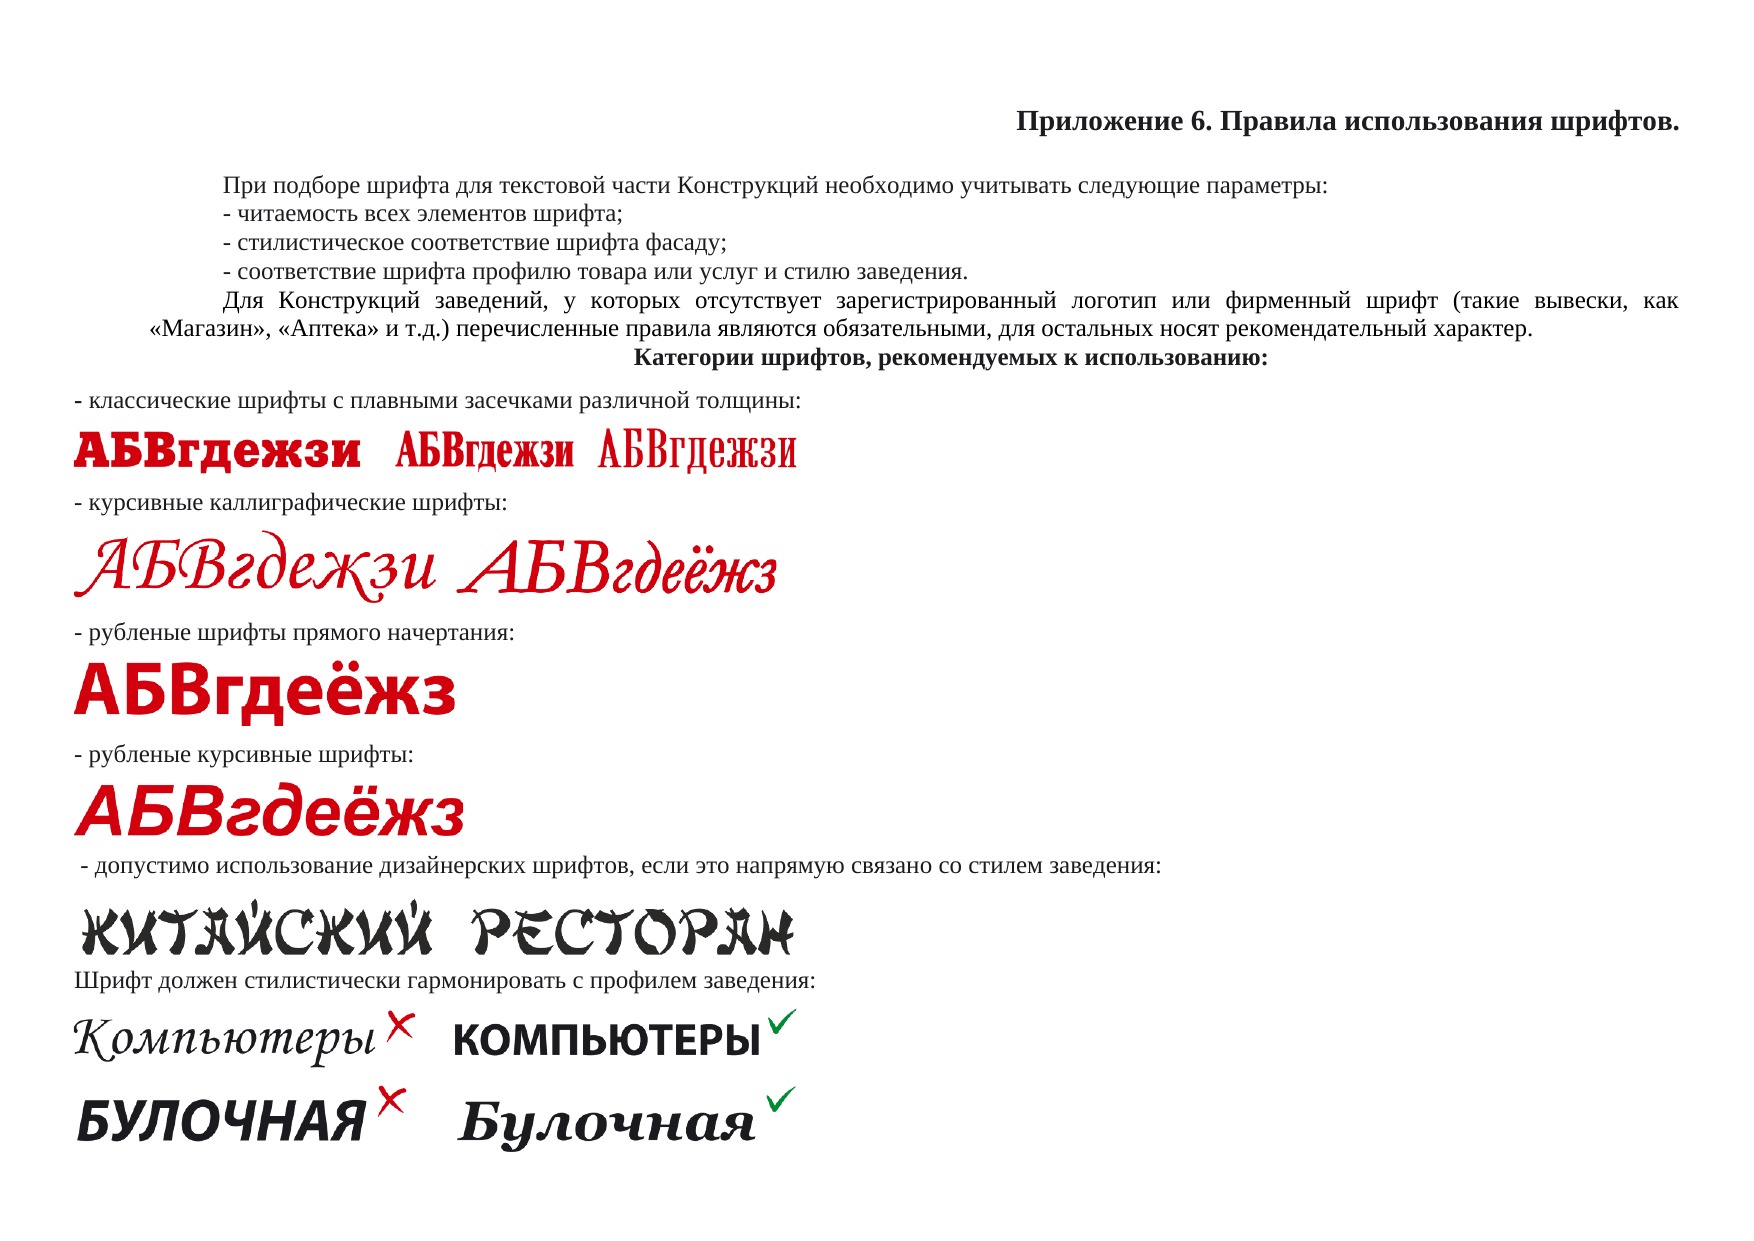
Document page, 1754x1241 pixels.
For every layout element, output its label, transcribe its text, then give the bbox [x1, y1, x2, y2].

text Категории шрифтов, рекомендуемых к использованию: [149, 342, 1680, 371]
text Для Конструкций заведений, у которых отсутствует зарегистрированный логотип или фирменный шрифт (такие вывески, как «Магазин», «Аптека» и т.д.) перечисленные правила являются обязательными, для остальных носят рекомендательный характер. [149, 285, 1680, 342]
text - читаемость всех элементов шрифта; [149, 198, 1680, 227]
picture [73, 782, 464, 836]
text - допустимо использование дизайнерских шрифтов, если это напрямую связано со стилем заведения: [74, 850, 1680, 879]
text - классические шрифты с плавными засечками различной толщины: [74, 385, 1680, 414]
picture [80, 898, 793, 954]
text При подборе шрифта для текстовой части Конструкций необходимо учитывать следующие параметры: [149, 170, 1680, 198]
text - стилистическое соответствие шрифта фасаду; [149, 227, 1680, 256]
text - соответствие шрифта профилю товара или услуг и стилю заведения. [149, 256, 1680, 285]
text - курсивные каллиграфические шрифты: [74, 487, 1680, 516]
text Шрифт должен стилистически гармонировать с профилем заведения: [74, 965, 1680, 994]
picture [73, 530, 777, 603]
picture [73, 428, 797, 474]
text - рубленые курсивные шрифты: [74, 739, 1680, 768]
text Приложение 6. Правила использования шрифтов. [149, 103, 1680, 136]
picture [73, 1008, 797, 1152]
text - рубленые шрифты прямого начертания: [74, 617, 1680, 646]
picture [73, 660, 455, 726]
